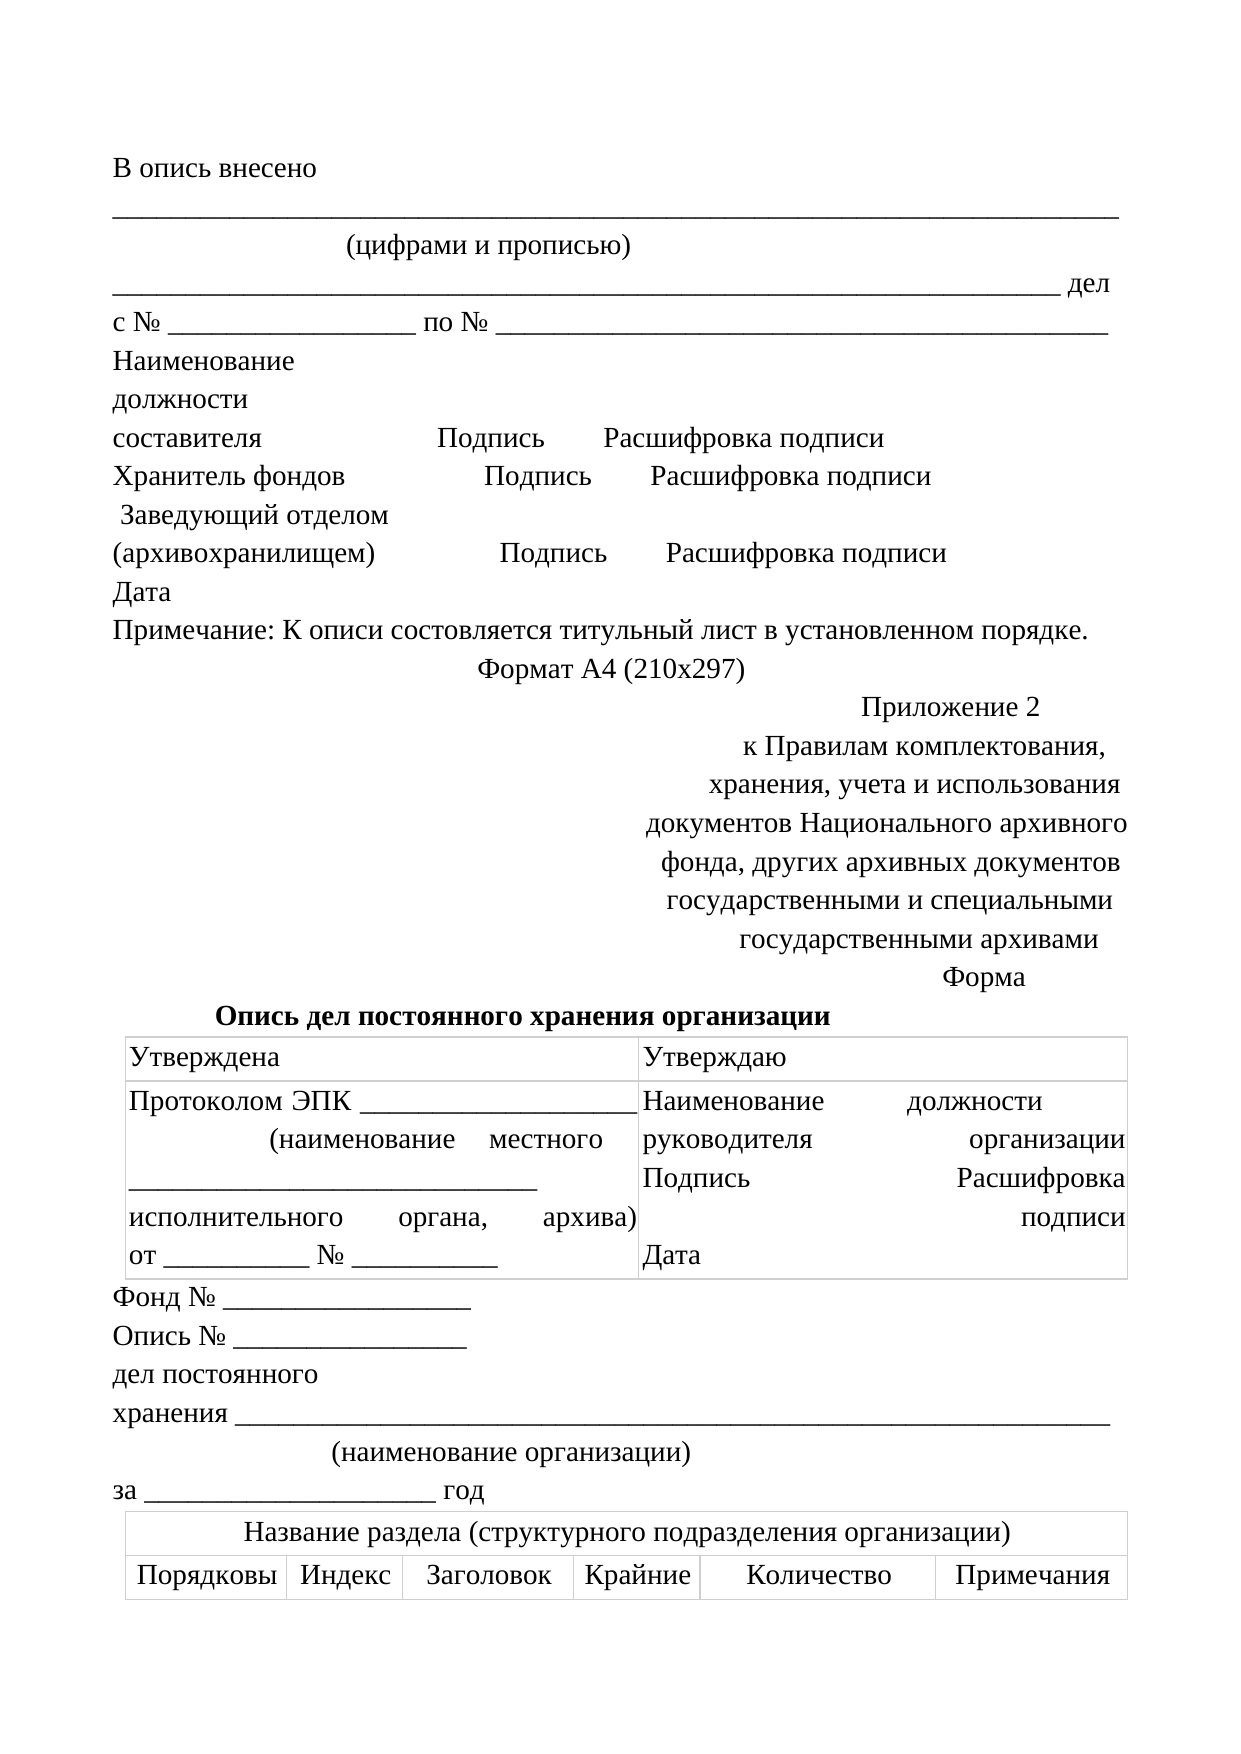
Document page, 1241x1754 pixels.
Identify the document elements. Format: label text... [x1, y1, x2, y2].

table_cell Крайние даты [574, 1556, 699, 1598]
table_cell Индекс дела [287, 1556, 402, 1598]
table_header Название раздела (структурного подразделения организации) [126, 1512, 1127, 1555]
text Опись дел постоянного хранения организации [112, 998, 1128, 1031]
text Примечание: К описи состовляется титульный лист в установленном порядке. [112, 612, 1128, 646]
table_cell Количество листов [701, 1556, 935, 1598]
table_cell Примечания [936, 1556, 1127, 1598]
table_cell Порядковый № [126, 1556, 286, 1598]
table_cell Наименование должности руководителя организации Подпись Расшифровка подписи Дата [639, 1082, 1127, 1278]
table_header Утверждаю [639, 1038, 1127, 1080]
table_cell Протоколом ЭПК ___________________ (наименование местного ____________________________ исполнительного органа, архива) от __________ № __________ [126, 1082, 638, 1278]
table_cell Заголовок дела [403, 1556, 573, 1598]
text Приложение 2 к Правилам комплектования, хранения, учета и использования документов Национального архивного фонда, других архивных документов государственными и специальными государственными архивами [112, 689, 1128, 954]
text В опись внесено _____________________________________________________________________ (цифрами и прописью) _________________________________________________________________ дел с № _________________ по № __________________________________________ Наименование должности составителя Подпись Расшифровка подписи Хранитель фондов Подпись Расшифровка подписи Заведующий отделом (архивохранилищем) Подпись Расшифровка подписи Дата [112, 150, 1128, 607]
table_header Утверждена [126, 1038, 638, 1080]
text Формат А4 (210х297) [112, 651, 1128, 684]
text Форма [112, 959, 1128, 993]
text Фонд № _________________ Опись № ________________ дел постоянного хранения ____________________________________________________________ (наименование организации) за ____________________ год [112, 1279, 1128, 1506]
